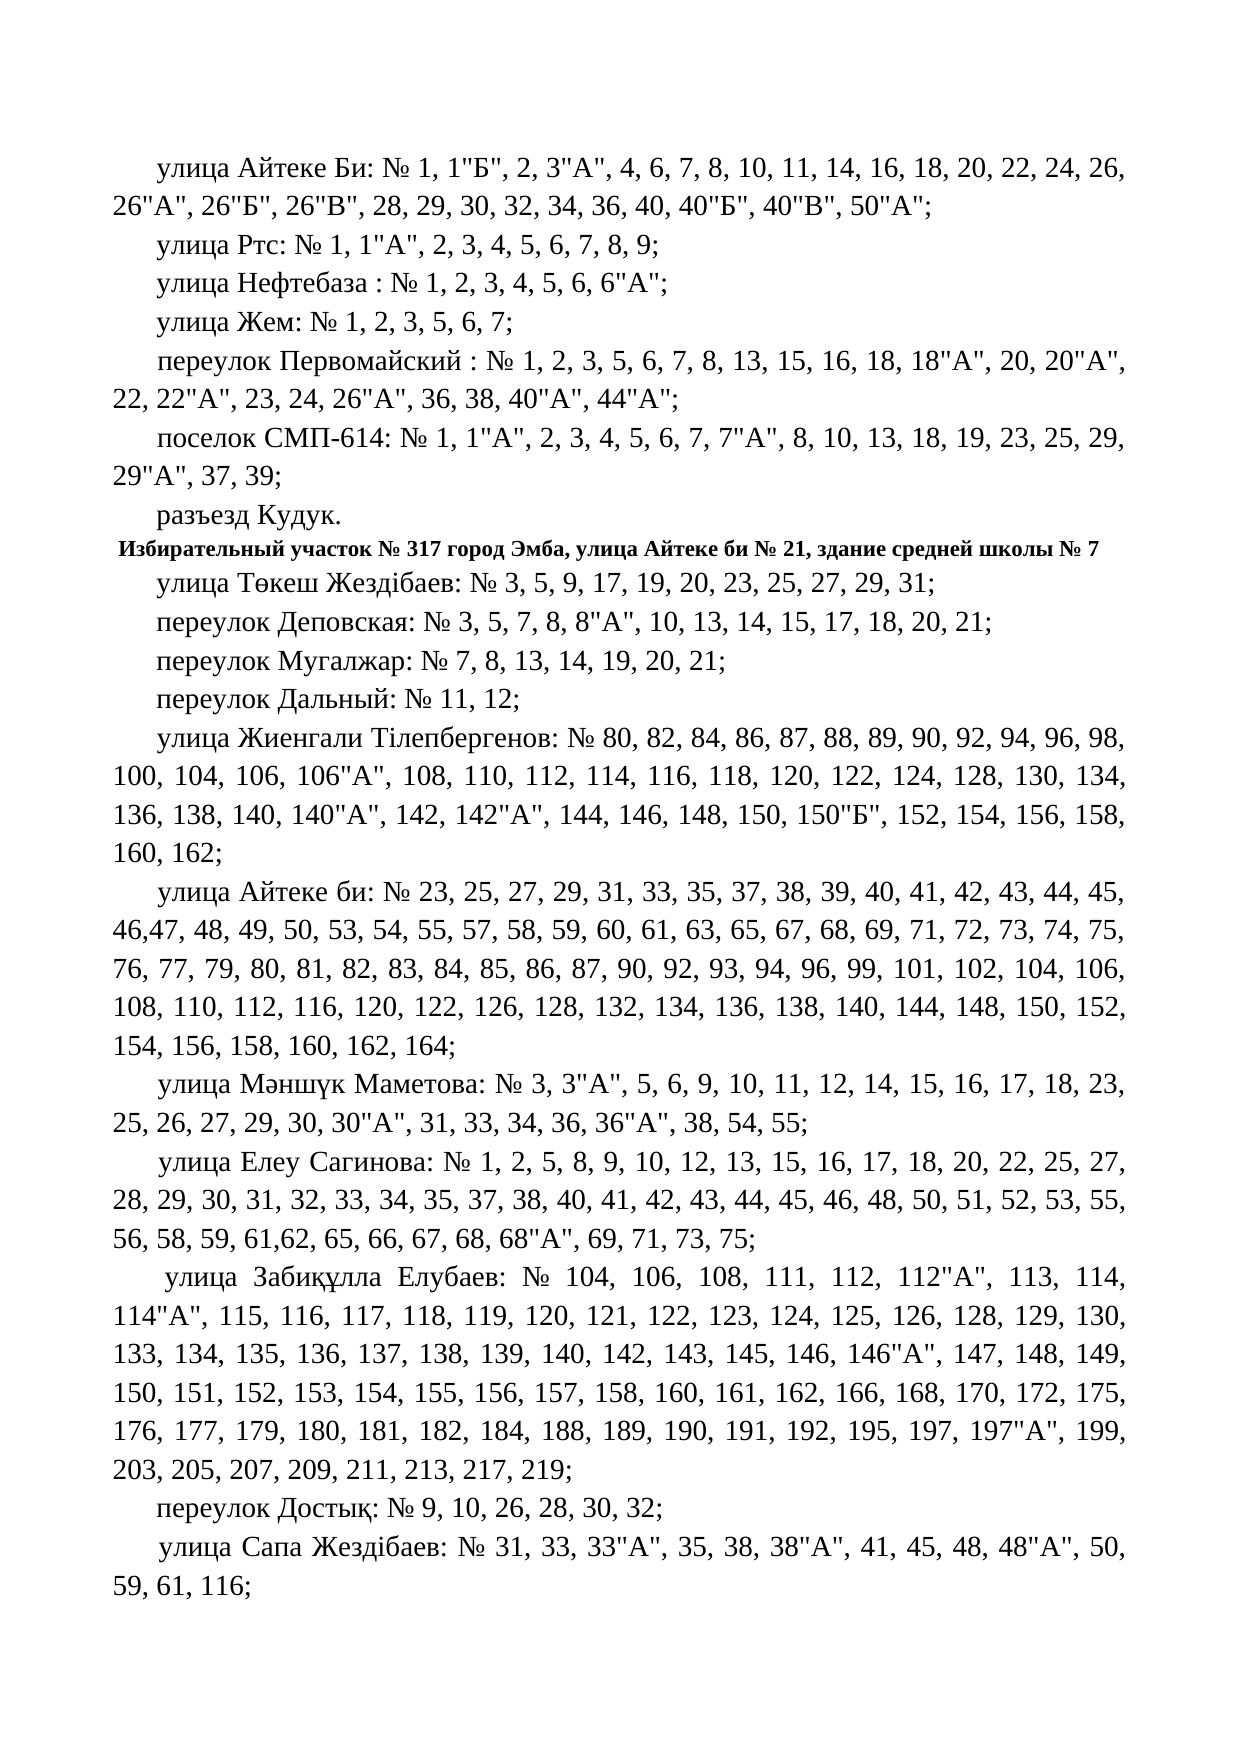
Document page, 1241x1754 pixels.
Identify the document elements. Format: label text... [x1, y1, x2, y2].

text улица Жем: № 1, 2, 3, 5, 6, 7; [112, 304, 1128, 338]
text разъезд Кудук. [112, 497, 1128, 530]
text поселок СМП-614: № 1, 1"А", 2, 3, 4, 5, 6, 7, 7"А", 8, 10, 13, 18, 19, 23, 25, 29, 29"А", 37, 39; [112, 420, 1128, 492]
text улица Елеу Сагинова: № 1, 2, 5, 8, 9, 10, 12, 13, 15, 16, 17, 18, 20, 22, 25, 27, 28, 29, 30, 31, 32, 33, 34, 35, 37, 38, 40, 41, 42, 43, 44, 45, 46, 48, 50, 51, 52, 53, 55, 56, 58, 59, 61,62, 65, 66, 67, 68, 68"А", 69, 71, 73, 75; [112, 1144, 1128, 1254]
text улица Сапа Жездібаев: № 31, 33, 33"А", 35, 38, 38"А", 41, 45, 48, 48"А", 50, 59, 61, 116; [112, 1529, 1128, 1601]
text улица Забиқұлла Елубаев: № 104, 106, 108, 111, 112, 112"А", 113, 114, 114"А", 115, 116, 117, 118, 119, 120, 121, 122, 123, 124, 125, 126, 128, 129, 130, 133, 134, 135, 136, 137, 138, 139, 140, 142, 143, 145, 146, 146"А", 147, 148, 149, 150, 151, 152, 153, 154, 155, 156, 157, 158, 160, 161, 162, 166, 168, 170, 172, 175, 176, 177, 179, 180, 181, 182, 184, 188, 189, 190, 191, 192, 195, 197, 197"А", 199, 203, 205, 207, 209, 211, 213, 217, 219; [112, 1259, 1128, 1486]
text переулок Дальный: № 11, 12; [112, 681, 1128, 715]
text переулок Первомайский : № 1, 2, 3, 5, 6, 7, 8, 13, 15, 16, 18, 18"А", 20, 20"А", 22, 22"А", 23, 24, 26"А", 36, 38, 40"А", 44"А"; [112, 343, 1128, 415]
text улица Мәншүк Маметова: № 3, 3"А", 5, 6, 9, 10, 11, 12, 14, 15, 16, 17, 18, 23, 25, 26, 27, 29, 30, 30"А", 31, 33, 34, 36, 36"А", 38, 54, 55; [112, 1067, 1128, 1139]
text улица Ртс: № 1, 1"А", 2, 3, 4, 5, 6, 7, 8, 9; [112, 227, 1128, 261]
text переулок Мугалжар: № 7, 8, 13, 14, 19, 20, 21; [112, 643, 1128, 676]
text улица Айтеке Би: № 1, 1"Б", 2, 3"А", 4, 6, 7, 8, 10, 11, 14, 16, 18, 20, 22, 24, 26, 26"А", 26"Б", 26"В", 28, 29, 30, 32, 34, 36, 40, 40"Б", 40"В", 50"А"; [112, 150, 1128, 222]
text переулок Деповская: № 3, 5, 7, 8, 8"А", 10, 13, 14, 15, 17, 18, 20, 21; [112, 604, 1128, 638]
text улица Нефтебаза : № 1, 2, 3, 4, 5, 6, 6"А"; [112, 266, 1128, 299]
text Избирательный участок № 317 город Эмба, улица Айтеке би № 21, здание средней школы № 7 [112, 535, 1128, 562]
text переулок Достық: № 9, 10, 26, 28, 30, 32; [112, 1491, 1128, 1524]
text улица Төкеш Жездібаев: № 3, 5, 9, 17, 19, 20, 23, 25, 27, 29, 31; [112, 566, 1128, 599]
text улица Айтеке би: № 23, 25, 27, 29, 31, 33, 35, 37, 38, 39, 40, 41, 42, 43, 44, 45, 46,47, 48, 49, 50, 53, 54, 55, 57, 58, 59, 60, 61, 63, 65, 67, 68, 69, 71, 72, 73, 74, 75, 76, 77, 79, 80, 81, 82, 83, 84, 85, 86, 87, 90, 92, 93, 94, 96, 99, 101, 102, 104, 106, 108, 110, 112, 116, 120, 122, 126, 128, 132, 134, 136, 138, 140, 144, 148, 150, 152, 154, 156, 158, 160, 162, 164; [112, 874, 1128, 1062]
text улица Жиенгали Тілепбергенов: № 80, 82, 84, 86, 87, 88, 89, 90, 92, 94, 96, 98, 100, 104, 106, 106"А", 108, 110, 112, 114, 116, 118, 120, 122, 124, 128, 130, 134, 136, 138, 140, 140"А", 142, 142"А", 144, 146, 148, 150, 150"Б", 152, 154, 156, 158, 160, 162; [112, 720, 1128, 869]
